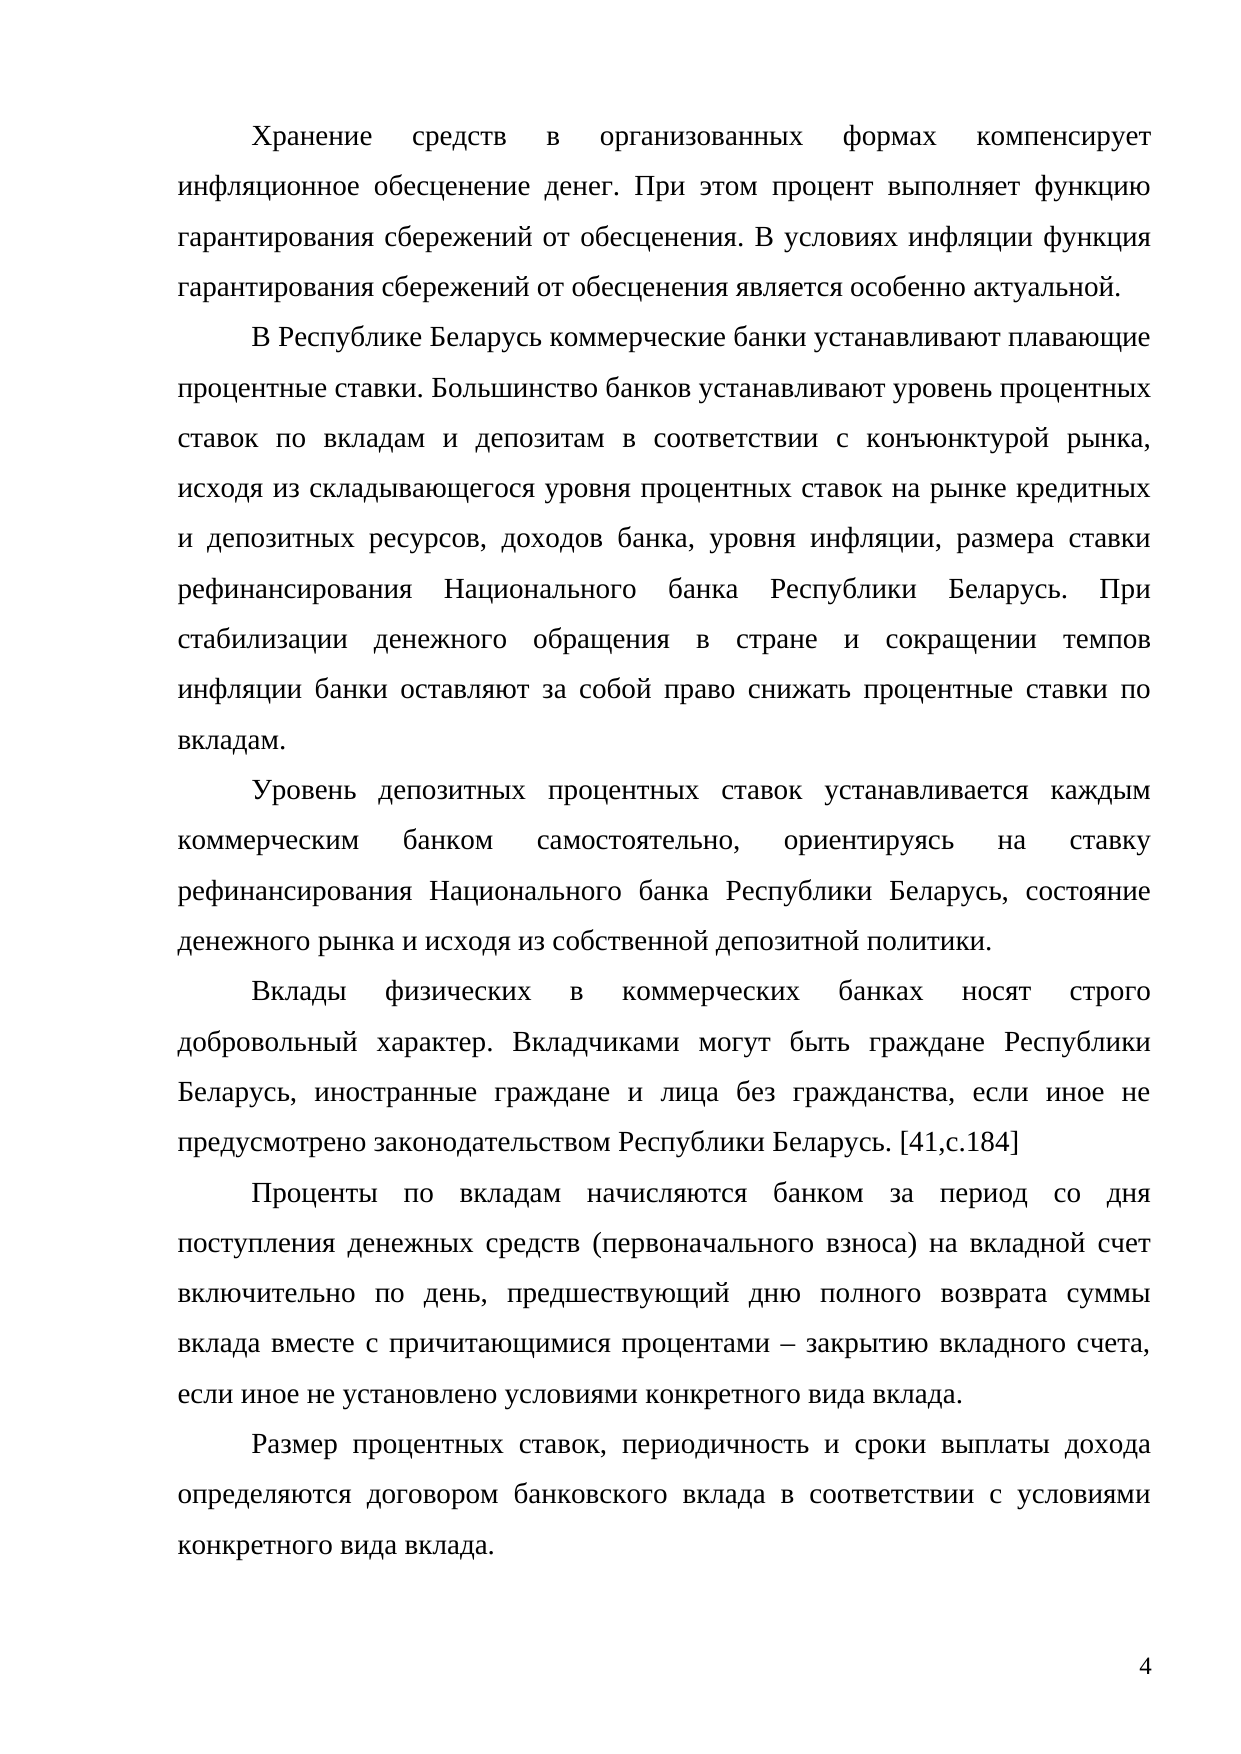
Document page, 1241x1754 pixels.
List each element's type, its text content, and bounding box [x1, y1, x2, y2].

text Размер процентных ставок, периодичность и сроки выплаты дохода определяются договором банковского вклада в соответствии с условиями конкретного вида вклада. [177, 1426, 1152, 1560]
text В Республике Беларусь коммерческие банки устанавливают плавающие процентные ставки. Большинство банков устанавливают уровень процентных ставок по вкладам и депозитам в соответствии с конъюнктурой рынка, исходя из складывающегося уровня процентных ставок на рынке кредитных и депозитных ресурсов, доходов банка, уровня инфляции, размера ставки рефинансирования Национального банка Республики Беларусь. При стабилизации денежного обращения в стране и сокращении темпов инфляции банки оставляют за собой право снижать процентные ставки по вкладам. [177, 319, 1152, 755]
text Вклады физических в коммерческих банках носят строго добровольный характер. Вкладчиками могут быть граждане Республики Беларусь, иностранные граждане и лица без гражданства, если иное не предусмотрено законодательством Республики Беларусь. [41,с.184] [177, 973, 1152, 1158]
text Проценты по вкладам начисляются банком за период со дня поступления денежных средств (первоначального взноса) на вкладной счет включительно по день, предшествующий дню полного возврата суммы вклада вместе с причитающимися процентами – закрытию вкладного счета, если иное не установлено условиями конкретного вида вклада. [177, 1175, 1152, 1409]
text Хранение средств в организованных формах компенсирует инфляционное обесценение денег. При этом процент выполняет функцию гарантирования сбережений от обесценения. В условиях инфляции функция гарантирования сбережений от обесценения является особенно актуальной. [177, 118, 1152, 303]
text Уровень депозитных процентных ставок устанавливается каждым коммерческим банком самостоятельно, ориентируясь на ставку рефинансирования Национального банка Республики Беларусь, состояние денежного рынка и исходя из собственной депозитной политики. [177, 772, 1152, 957]
